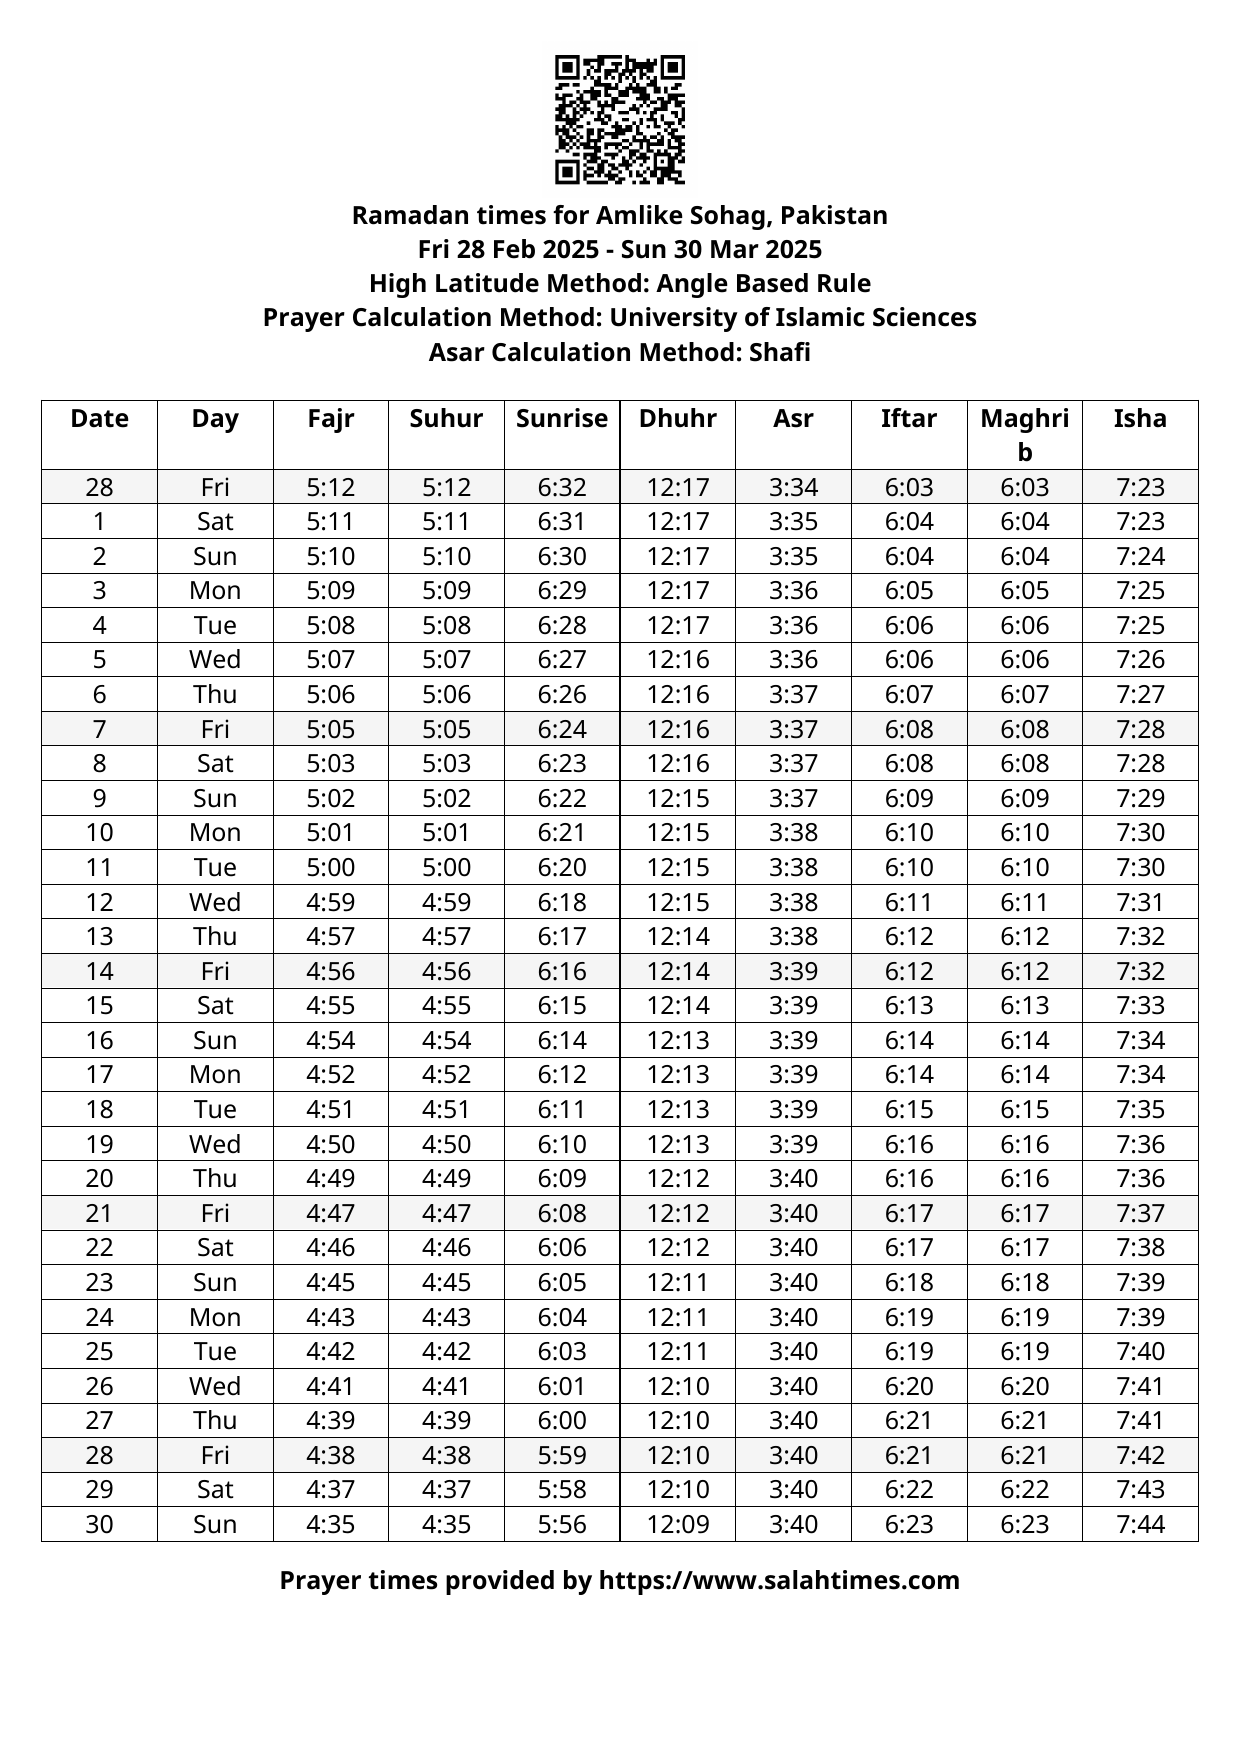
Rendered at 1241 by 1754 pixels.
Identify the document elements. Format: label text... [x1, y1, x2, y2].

table_cell 9 [42, 781, 157, 814]
table_cell 6:13 [852, 989, 967, 1022]
table_cell 5:00 [389, 850, 504, 884]
table_cell 12:11 [621, 1265, 735, 1299]
table_cell Thu [158, 1161, 273, 1195]
table_cell 6:22 [852, 1473, 967, 1506]
table_cell 6:22 [505, 781, 619, 814]
table_cell 6:08 [968, 712, 1082, 745]
table_cell 6:16 [968, 1161, 1082, 1195]
table_cell 17 [42, 1058, 157, 1091]
table_cell 3:36 [736, 643, 851, 676]
table_cell Sat [158, 989, 273, 1022]
table_cell 3:38 [736, 816, 851, 849]
table_cell 12:17 [621, 470, 735, 503]
table_cell Mon [158, 816, 273, 849]
table_cell Tue [158, 1334, 273, 1368]
table_cell 21 [42, 1196, 157, 1229]
table_cell 4:43 [389, 1300, 504, 1333]
text Fri 28 Feb 2025 - Sun 30 Mar 2025 [42, 232, 1198, 266]
table_cell 5:08 [274, 608, 388, 642]
table_cell 6:22 [968, 1473, 1082, 1506]
table_cell 4:54 [274, 1023, 388, 1057]
table_cell 6:12 [505, 1058, 619, 1091]
table_cell 3:39 [736, 1023, 851, 1057]
table_cell 7:32 [1083, 919, 1198, 953]
table_cell 4:35 [389, 1507, 504, 1541]
text Prayer Calculation Method: University of Islamic Sciences [42, 300, 1198, 334]
table_cell 4:56 [389, 954, 504, 987]
table_cell 6:11 [852, 885, 967, 918]
table_cell 12:13 [621, 1127, 735, 1160]
table_cell 5:09 [274, 574, 388, 607]
table_cell 4:49 [389, 1161, 504, 1195]
table_header Dhuhr [621, 401, 735, 469]
table_cell 4:39 [389, 1404, 504, 1437]
table_cell 12:16 [621, 643, 735, 676]
table_cell 3:40 [736, 1334, 851, 1368]
table_cell Thu [158, 1404, 273, 1437]
table_cell 5:05 [274, 712, 388, 745]
table_cell 3:39 [736, 1058, 851, 1091]
table_cell 3:39 [736, 1092, 851, 1126]
table_cell 4:55 [389, 989, 504, 1022]
table_cell 3:40 [736, 1369, 851, 1402]
table_cell Mon [158, 1058, 273, 1091]
table_cell 3:37 [736, 677, 851, 711]
table_cell 7:27 [1083, 677, 1198, 711]
table_cell 7:25 [1083, 608, 1198, 642]
table_cell 12:10 [621, 1438, 735, 1472]
table_cell Fri [158, 954, 273, 987]
table_cell 6:21 [968, 1438, 1082, 1472]
table_cell 4:49 [274, 1161, 388, 1195]
table_cell 5:59 [505, 1438, 619, 1472]
table_cell 6:06 [505, 1231, 619, 1264]
table_cell 5:07 [274, 643, 388, 676]
table_cell 3:38 [736, 850, 851, 884]
table_cell 6:19 [852, 1334, 967, 1368]
table_cell 3:38 [736, 919, 851, 953]
table_cell 6:12 [968, 919, 1082, 953]
table_cell 3:40 [736, 1231, 851, 1264]
table_cell 6:05 [968, 574, 1082, 607]
table_cell 6:15 [852, 1092, 967, 1126]
table_cell 4:47 [389, 1196, 504, 1229]
table_cell 6:17 [852, 1196, 967, 1229]
table_cell 12:14 [621, 954, 735, 987]
table_cell 5:06 [389, 677, 504, 711]
table_cell 4:52 [274, 1058, 388, 1091]
table_cell 12:13 [621, 1058, 735, 1091]
table_header Suhur [389, 401, 504, 469]
table_cell 7:30 [1083, 850, 1198, 884]
table_cell 6:23 [852, 1507, 967, 1541]
table_cell 7:40 [1083, 1334, 1198, 1368]
table_cell Mon [158, 574, 273, 607]
table_cell 7:26 [1083, 643, 1198, 676]
table_cell 7:38 [1083, 1231, 1198, 1264]
table_cell 4:55 [274, 989, 388, 1022]
table_cell 14 [42, 954, 157, 987]
table_cell 5:11 [389, 504, 504, 538]
table_cell 7:37 [1083, 1196, 1198, 1229]
table_cell 12:15 [621, 781, 735, 814]
table_header Date [42, 401, 157, 469]
table_cell 5:09 [389, 574, 504, 607]
table_cell 19 [42, 1127, 157, 1160]
table_cell 13 [42, 919, 157, 953]
table_cell Fri [158, 712, 273, 745]
table_cell 5:02 [274, 781, 388, 814]
table_cell 6:04 [968, 539, 1082, 572]
table_cell Mon [158, 1300, 273, 1333]
table_cell 30 [42, 1507, 157, 1541]
table_cell 5:05 [389, 712, 504, 745]
table_cell 5:06 [274, 677, 388, 711]
table_cell 4:54 [389, 1023, 504, 1057]
table_cell 8 [42, 746, 157, 780]
table_cell 4:37 [274, 1473, 388, 1506]
table_cell 7:35 [1083, 1092, 1198, 1126]
table_cell 6:19 [968, 1300, 1082, 1333]
table_header Fajr [274, 401, 388, 469]
table_cell 6:04 [968, 504, 1082, 538]
table_cell 3:38 [736, 885, 851, 918]
table_cell Fri [158, 1196, 273, 1229]
table_cell 6:23 [505, 746, 619, 780]
table_cell Wed [158, 1127, 273, 1160]
table_header Iftar [852, 401, 967, 469]
table_cell 6:11 [505, 1092, 619, 1126]
table_cell 5:03 [389, 746, 504, 780]
table_cell 12:17 [621, 608, 735, 642]
table_cell 5:02 [389, 781, 504, 814]
table_cell 5:08 [389, 608, 504, 642]
table_cell 6:18 [505, 885, 619, 918]
table_cell 6:08 [852, 746, 967, 780]
table_cell 6:17 [852, 1231, 967, 1264]
table_cell Tue [158, 1092, 273, 1126]
table_cell 12:17 [621, 504, 735, 538]
table_cell 6:09 [852, 781, 967, 814]
table_cell 6:06 [968, 608, 1082, 642]
table_cell 5:00 [274, 850, 388, 884]
table_cell 3 [42, 574, 157, 607]
table_cell 6:10 [852, 816, 967, 849]
table_cell 3:37 [736, 712, 851, 745]
table_cell 6:28 [505, 608, 619, 642]
table_cell 5:11 [274, 504, 388, 538]
table_cell 2 [42, 539, 157, 572]
table_cell Sun [158, 781, 273, 814]
table_cell 7:32 [1083, 954, 1198, 987]
table_cell Sat [158, 746, 273, 780]
table_header Day [158, 401, 273, 469]
table_cell 3:40 [736, 1473, 851, 1506]
table_cell 6:09 [505, 1161, 619, 1195]
table_cell 6:16 [852, 1161, 967, 1195]
table_cell 3:37 [736, 746, 851, 780]
table_cell 18 [42, 1092, 157, 1126]
table_cell 6:15 [505, 989, 619, 1022]
table_cell 12:15 [621, 885, 735, 918]
table_cell 4:35 [274, 1507, 388, 1541]
table_cell 6:01 [505, 1369, 619, 1402]
table_cell 7:33 [1083, 989, 1198, 1022]
table_cell 6:15 [968, 1092, 1082, 1126]
table_cell 6:04 [852, 504, 967, 538]
table_cell 6:21 [505, 816, 619, 849]
table_cell 5:07 [389, 643, 504, 676]
table_cell 12:11 [621, 1300, 735, 1333]
table_cell 7:24 [1083, 539, 1198, 572]
table_cell 3:34 [736, 470, 851, 503]
table_cell 12:17 [621, 539, 735, 572]
table_header Maghrib [968, 401, 1082, 469]
table_cell 12:11 [621, 1334, 735, 1368]
table_cell 6:32 [505, 470, 619, 503]
table_cell 4:57 [274, 919, 388, 953]
table_cell 6:10 [505, 1127, 619, 1160]
table_cell 7:30 [1083, 816, 1198, 849]
table_cell Sun [158, 539, 273, 572]
table_cell 4:59 [274, 885, 388, 918]
table_cell 5:01 [274, 816, 388, 849]
table_cell 6:17 [968, 1196, 1082, 1229]
table_cell 4:38 [274, 1438, 388, 1472]
table_cell 12:12 [621, 1161, 735, 1195]
table_cell 6:00 [505, 1404, 619, 1437]
table_cell 4:43 [274, 1300, 388, 1333]
text Prayer times provided by https://www.salahtimes.com [42, 1563, 1198, 1597]
table_cell 26 [42, 1369, 157, 1402]
table_cell 5:12 [274, 470, 388, 503]
table_cell 10 [42, 816, 157, 849]
table_cell Tue [158, 608, 273, 642]
table_cell 4:45 [274, 1265, 388, 1299]
table_cell 5:12 [389, 470, 504, 503]
table_cell 7:28 [1083, 746, 1198, 780]
table_cell 16 [42, 1023, 157, 1057]
table_cell 7:36 [1083, 1127, 1198, 1160]
table_cell 6:20 [505, 850, 619, 884]
table_cell 5:10 [389, 539, 504, 572]
table_cell 7:39 [1083, 1265, 1198, 1299]
table_cell 20 [42, 1161, 157, 1195]
table_cell 7:42 [1083, 1438, 1198, 1472]
table_cell 6:26 [505, 677, 619, 711]
table_cell 6:16 [852, 1127, 967, 1160]
table_cell 4:42 [274, 1334, 388, 1368]
table_cell 6:04 [505, 1300, 619, 1333]
table_cell 4:56 [274, 954, 388, 987]
table_cell 4:46 [274, 1231, 388, 1264]
table_cell 6:06 [852, 608, 967, 642]
table_cell 6:18 [968, 1265, 1082, 1299]
table_cell 6:07 [852, 677, 967, 711]
table_cell 6:23 [968, 1507, 1082, 1541]
table_cell 7:41 [1083, 1369, 1198, 1402]
table_cell 25 [42, 1334, 157, 1368]
table_cell 12:09 [621, 1507, 735, 1541]
table_cell Thu [158, 919, 273, 953]
table_cell 12 [42, 885, 157, 918]
table_cell 6:13 [968, 989, 1082, 1022]
table_cell Wed [158, 1369, 273, 1402]
table_cell 12:17 [621, 574, 735, 607]
table_cell 27 [42, 1404, 157, 1437]
table_cell 7:29 [1083, 781, 1198, 814]
table_cell 7:36 [1083, 1161, 1198, 1195]
table_cell 6:29 [505, 574, 619, 607]
table_header Sunrise [505, 401, 619, 469]
table_cell 4:50 [389, 1127, 504, 1160]
table_cell 4:57 [389, 919, 504, 953]
table_cell 6:14 [505, 1023, 619, 1057]
table_cell 7:23 [1083, 504, 1198, 538]
table_cell 6:21 [968, 1404, 1082, 1437]
table_cell 6:10 [852, 850, 967, 884]
table_cell 6:06 [852, 643, 967, 676]
table_cell 4:50 [274, 1127, 388, 1160]
table_cell 4 [42, 608, 157, 642]
table_cell 4:51 [274, 1092, 388, 1126]
table_cell 12:12 [621, 1196, 735, 1229]
table_cell Sun [158, 1023, 273, 1057]
table_cell 7 [42, 712, 157, 745]
table_cell 3:35 [736, 504, 851, 538]
table_cell 7:23 [1083, 470, 1198, 503]
table_cell 6:03 [505, 1334, 619, 1368]
table_cell 4:41 [389, 1369, 504, 1402]
table_cell 7:31 [1083, 885, 1198, 918]
table_cell 3:37 [736, 781, 851, 814]
table_cell 7:43 [1083, 1473, 1198, 1506]
table_cell Wed [158, 643, 273, 676]
table_cell 5:58 [505, 1473, 619, 1506]
table_cell 1 [42, 504, 157, 538]
table_cell 12:10 [621, 1404, 735, 1437]
table_cell 3:39 [736, 954, 851, 987]
table_cell Fri [158, 470, 273, 503]
table_cell 5:03 [274, 746, 388, 780]
table_cell 4:52 [389, 1058, 504, 1091]
table_cell 23 [42, 1265, 157, 1299]
table_cell 6:21 [852, 1438, 967, 1472]
table_cell 3:40 [736, 1507, 851, 1541]
table_cell 6:27 [505, 643, 619, 676]
table_cell 28 [42, 470, 157, 503]
table_cell 6:14 [852, 1023, 967, 1057]
table_cell 6:30 [505, 539, 619, 572]
table_cell 3:40 [736, 1196, 851, 1229]
table_cell 6:14 [852, 1058, 967, 1091]
table_cell 15 [42, 989, 157, 1022]
table_cell 12:15 [621, 816, 735, 849]
table_cell 3:40 [736, 1265, 851, 1299]
table_cell 3:40 [736, 1404, 851, 1437]
table_cell Tue [158, 850, 273, 884]
text Asar Calculation Method: Shafi [42, 334, 1198, 368]
table_cell 3:35 [736, 539, 851, 572]
table_cell 4:37 [389, 1473, 504, 1506]
table_cell 12:12 [621, 1231, 735, 1264]
table_cell 6:04 [852, 539, 967, 572]
table_cell 6:12 [968, 954, 1082, 987]
table_cell 4:47 [274, 1196, 388, 1229]
table_cell 12:13 [621, 1092, 735, 1126]
table_cell 7:34 [1083, 1058, 1198, 1091]
table_cell 12:16 [621, 746, 735, 780]
table_cell 4:46 [389, 1231, 504, 1264]
table_cell 7:39 [1083, 1300, 1198, 1333]
table_cell 6:14 [968, 1023, 1082, 1057]
table_cell 4:39 [274, 1404, 388, 1437]
table_cell 3:36 [736, 608, 851, 642]
table_cell 6:16 [968, 1127, 1082, 1160]
table_cell 12:15 [621, 850, 735, 884]
table_cell 6:17 [505, 919, 619, 953]
table_cell 4:41 [274, 1369, 388, 1402]
table_cell 4:59 [389, 885, 504, 918]
table_cell 3:40 [736, 1161, 851, 1195]
table_cell 6:10 [968, 850, 1082, 884]
table_cell 12:10 [621, 1369, 735, 1402]
table_cell 12:14 [621, 919, 735, 953]
table_cell 6:14 [968, 1058, 1082, 1091]
table_cell 5 [42, 643, 157, 676]
table_cell 6:06 [968, 643, 1082, 676]
picture [542, 41, 699, 198]
table_cell 12:16 [621, 677, 735, 711]
table_cell 6:31 [505, 504, 619, 538]
table_cell Sat [158, 1231, 273, 1264]
table_cell 6:10 [968, 816, 1082, 849]
table_cell 29 [42, 1473, 157, 1506]
table_cell 6:05 [852, 574, 967, 607]
table_cell 6:11 [968, 885, 1082, 918]
table_cell 7:34 [1083, 1023, 1198, 1057]
table_cell Sun [158, 1507, 273, 1541]
table_cell 28 [42, 1438, 157, 1472]
table_cell 6:21 [852, 1404, 967, 1437]
table_cell 4:51 [389, 1092, 504, 1126]
table_cell 6:18 [852, 1265, 967, 1299]
table_cell 6:12 [852, 954, 967, 987]
table_cell Sat [158, 1473, 273, 1506]
table_cell 6:16 [505, 954, 619, 987]
table_cell 6:09 [968, 781, 1082, 814]
table_cell 12:14 [621, 989, 735, 1022]
table_cell 6:08 [968, 746, 1082, 780]
table_cell 6:03 [852, 470, 967, 503]
table_cell 6:08 [505, 1196, 619, 1229]
table_cell 7:28 [1083, 712, 1198, 745]
table_cell 6 [42, 677, 157, 711]
table_cell 6:05 [505, 1265, 619, 1299]
table_cell Wed [158, 885, 273, 918]
table_cell 3:40 [736, 1300, 851, 1333]
table_cell Thu [158, 677, 273, 711]
table_cell 6:17 [968, 1231, 1082, 1264]
table_cell 6:19 [852, 1300, 967, 1333]
table_cell 12:16 [621, 712, 735, 745]
table_cell 6:20 [968, 1369, 1082, 1402]
table_cell 4:38 [389, 1438, 504, 1472]
table_cell 5:01 [389, 816, 504, 849]
table_cell 4:42 [389, 1334, 504, 1368]
table_cell 4:45 [389, 1265, 504, 1299]
table_cell 11 [42, 850, 157, 884]
table_cell 5:10 [274, 539, 388, 572]
table_cell 22 [42, 1231, 157, 1264]
table_cell 7:25 [1083, 574, 1198, 607]
table_cell Fri [158, 1438, 273, 1472]
table_cell 6:07 [968, 677, 1082, 711]
table_cell 6:12 [852, 919, 967, 953]
table_cell 6:24 [505, 712, 619, 745]
text Ramadan times for Amlike Sohag, Pakistan [42, 198, 1198, 232]
table_header Isha [1083, 401, 1198, 469]
table_cell 12:10 [621, 1473, 735, 1506]
table_cell 3:39 [736, 989, 851, 1022]
table_cell 3:36 [736, 574, 851, 607]
table_cell Sat [158, 504, 273, 538]
table_cell 5:56 [505, 1507, 619, 1541]
table_header Asr [736, 401, 851, 469]
table_cell 6:03 [968, 470, 1082, 503]
table_cell 24 [42, 1300, 157, 1333]
table_cell 6:08 [852, 712, 967, 745]
text High Latitude Method: Angle Based Rule [42, 266, 1198, 300]
table_cell 12:13 [621, 1023, 735, 1057]
table_cell 7:41 [1083, 1404, 1198, 1437]
table_cell 6:20 [852, 1369, 967, 1402]
table_cell 3:39 [736, 1127, 851, 1160]
table_cell Sun [158, 1265, 273, 1299]
table_cell 6:19 [968, 1334, 1082, 1368]
table_cell 7:44 [1083, 1507, 1198, 1541]
table_cell 3:40 [736, 1438, 851, 1472]
